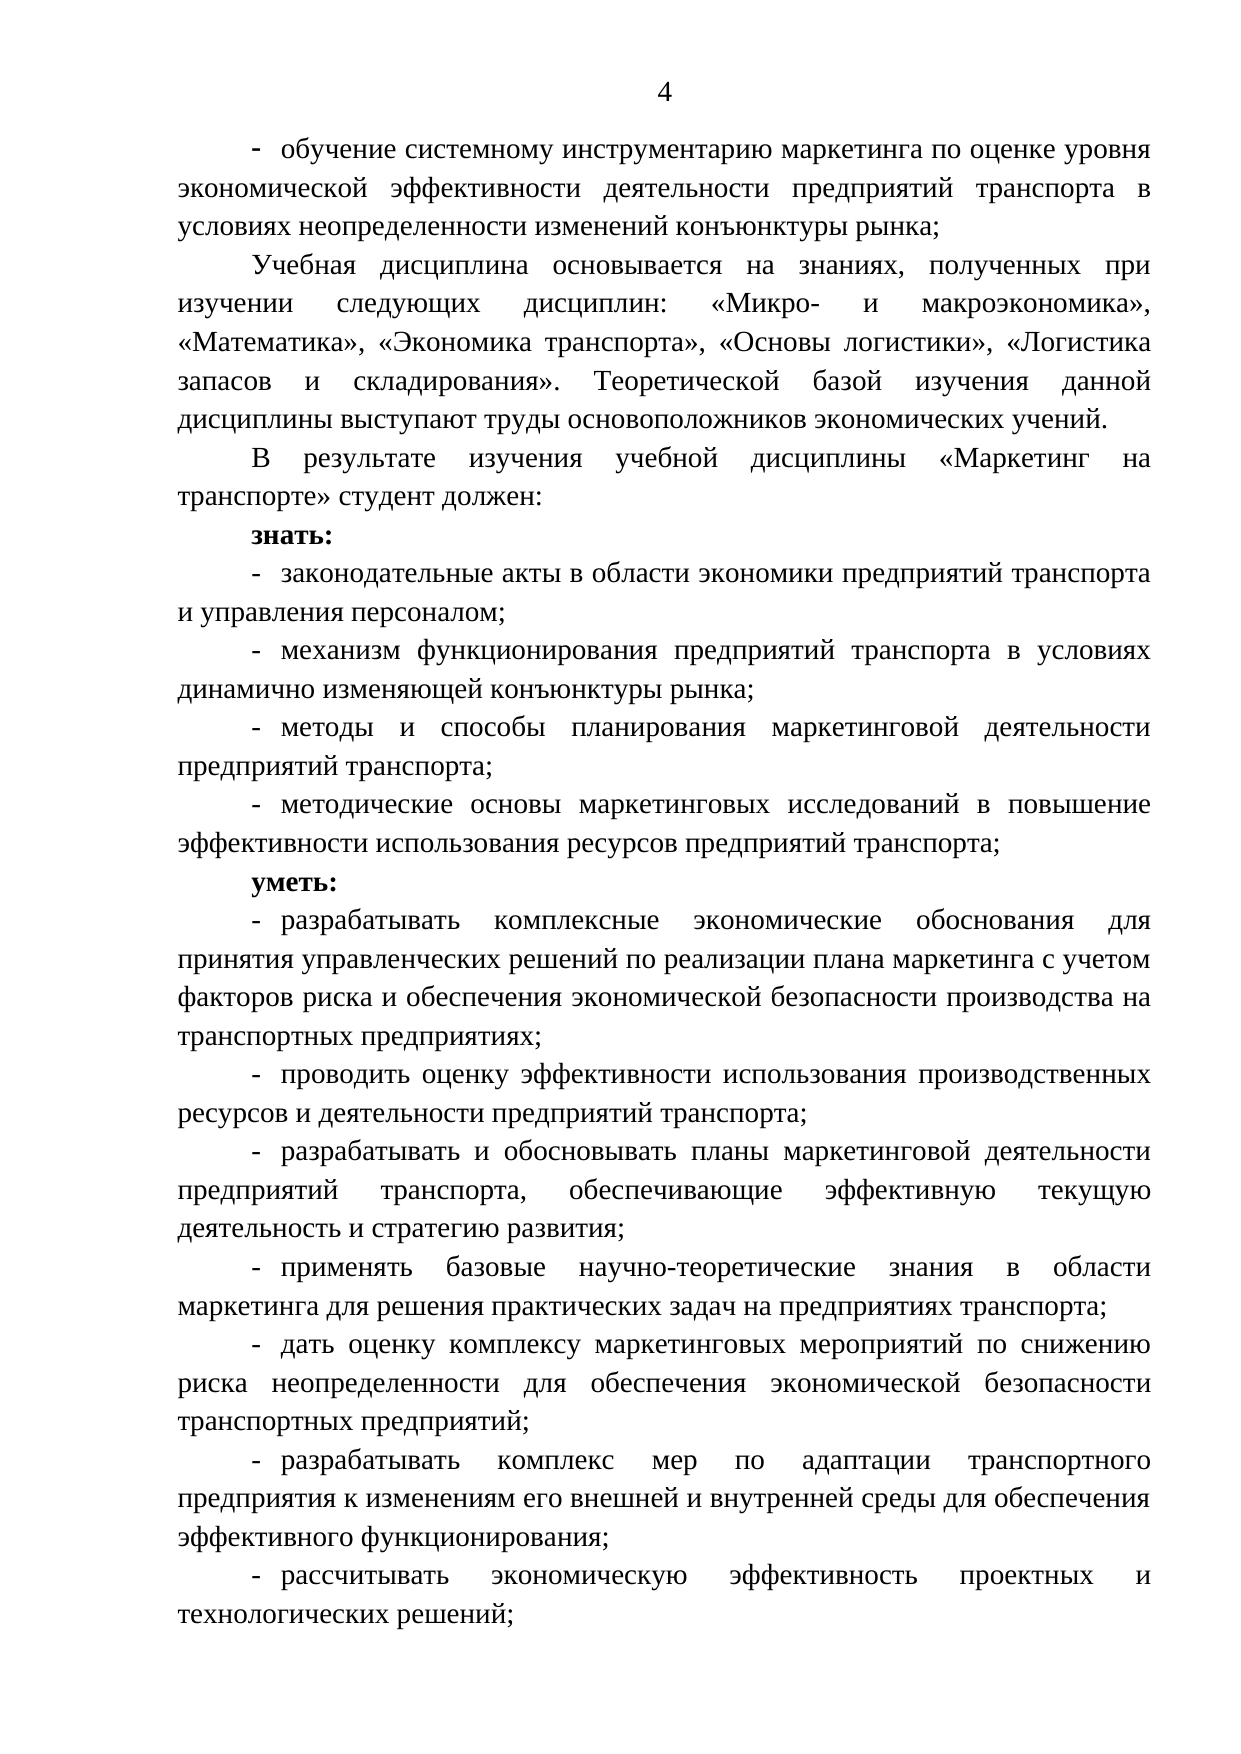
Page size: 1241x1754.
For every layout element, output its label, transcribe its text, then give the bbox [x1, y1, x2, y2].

text Учебная дисциплина основывается на знаниях, полученных при изучении следующих дисциплин: «Микро- и макроэкономика», «Математика», «Экономика транспорта», «Основы логистики», «Логистика запасов и складирования». Теоретической базой изучения данной дисциплины выступают труды основоположников экономических учений. [177, 247, 1152, 435]
list методы и способы планирования маркетинговой деятельности предприятий транспорта; [177, 709, 1152, 782]
list дать оценку комплексу маркетинговых мероприятий по снижению риска неопределенности для обеспечения экономической безопасности транспортных предприятий; [177, 1326, 1152, 1437]
list применять базовые научно-теоретические знания в области маркетинга для решения практических задач на предприятиях транспорта; [177, 1249, 1152, 1321]
list разрабатывать комплекс мер по адаптации транспортного предприятия к изменениям его внешней и внутренней среды для обеспечения эффективного функционирования; [177, 1442, 1152, 1552]
text уметь: [177, 864, 1152, 897]
list обучение системному инструментарию маркетинга по оценке уровня экономической эффективности деятельности предприятий транспорта в условиях неопределенности изменений конъюнктуры рынка; [177, 131, 1152, 242]
list проводить оценку эффективности использования производственных ресурсов и деятельности предприятий транспорта; [177, 1056, 1152, 1128]
list законодательные акты в области экономики предприятий транспорта и управления персоналом; [177, 555, 1152, 627]
list методические основы маркетинговых исследований в повышение эффективности использования ресурсов предприятий транспорта; [177, 787, 1152, 859]
list рассчитывать экономическую эффективность проектных и технологических решений; [177, 1557, 1152, 1629]
list механизм функционирования предприятий транспорта в условиях динамично изменяющей конъюнктуры рынка; [177, 632, 1152, 704]
list разрабатывать комплексные экономические обоснования для принятия управленческих решений по реализации плана маркетинга с учетом факторов риска и обеспечения экономической безопасности производства на транспортных предприятиях; [177, 902, 1152, 1051]
text знать: [177, 517, 1152, 550]
text В результате изучения учебной дисциплины «Маркетинг на транспорте» студент должен: [177, 440, 1152, 512]
list разрабатывать и обосновывать планы маркетинговой деятельности предприятий транспорта, обеспечивающие эффективную текущую деятельность и стратегию развития; [177, 1133, 1152, 1244]
